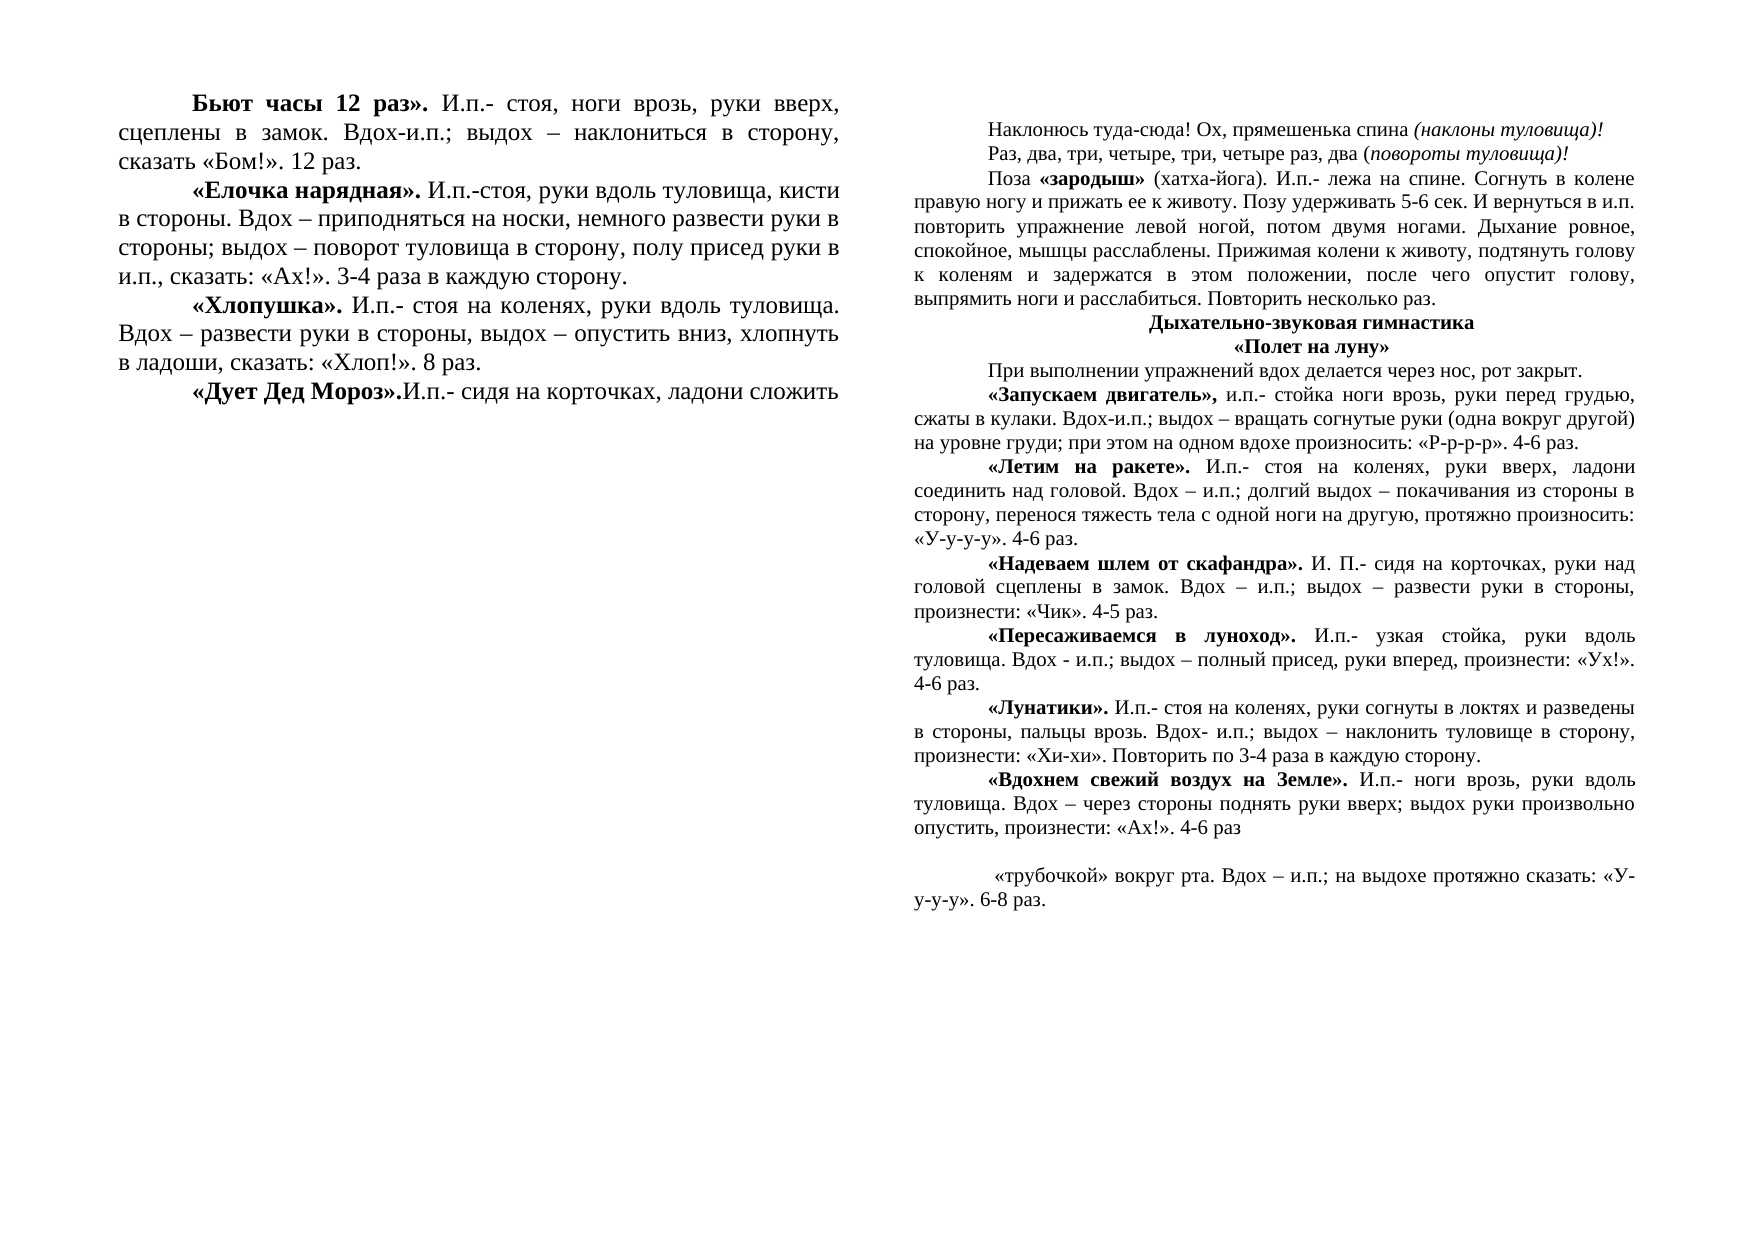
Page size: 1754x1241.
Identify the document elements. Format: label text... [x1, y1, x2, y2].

text Раз, два, три, четыре, три, четыре раз, два (повороты туловища)! [914, 141, 1636, 165]
text «Елочка нарядная». И.п.-стоя, руки вдоль туловища, кисти в стороны. Вдох – приподняться на носки, немного развести руки в стороны; выдох – поворот туловища в сторону, полу присед руки в и.п., сказать: «Ах!». 3-4 раза в каждую сторону. [118, 175, 840, 290]
text «Летим на ракете». И.п.- стоя на коленях, руки вверх, ладони соединить над головой. Вдох – и.п.; долгий выдох – покачивания из стороны в сторону, перенося тяжесть тела с одной ноги на другую, протяжно произносить: «У-у-у-у». 4-6 раз. [914, 454, 1636, 550]
text «Полет на луну» [914, 334, 1636, 358]
text Поза «зародыш» (хатха-йога). И.п.- лежа на спине. Согнуть в колене правую ногу и прижать ее к животу. Позу удерживать 5-6 сек. И вернуться в и.п. повторить упражнение левой ногой, потом двумя ногами. Дыхание ровное, спокойное, мышцы расслаблены. Прижимая колени к животу, подтянуть голову к коленям и задержатся в этом положении, после чего опустит голову, выпрямить ноги и расслабиться. Повторить несколько раз. [914, 165, 1636, 310]
text Бьют часы 12 раз». И.п.- стоя, ноги врозь, руки вверх, сцеплены в замок. Вдох-и.п.; выдох – наклониться в сторону, сказать «Бом!». 12 раз. [118, 88, 840, 175]
text Дыхательно-звуковая гимнастика [914, 310, 1636, 334]
text «Дует Дед Мороз».И.п.- сидя на корточках, ладони сложить [118, 376, 840, 405]
text «Пересаживаемся в луноход». И.п.- узкая стойка, руки вдоль туловища. Вдох - и.п.; выдох – полный присед, руки вперед, произнести: «Ух!». 4-6 раз. [914, 623, 1636, 695]
text «Запускаем двигатель», и.п.- стойка ноги врозь, руки перед грудью, сжаты в кулаки. Вдох-и.п.; выдох – вращать согнутые руки (одна вокруг другой) на уровне груди; при этом на одном вдохе произносить: «Р-р-р-р». 4-6 раз. [914, 382, 1636, 454]
text «Хлопушка». И.п.- стоя на коленях, руки вдоль туловища. Вдох – развести руки в стороны, выдох – опустить вниз, хлопнуть в ладоши, сказать: «Хлоп!». 8 раз. [118, 290, 840, 376]
text При выполнении упражнений вдох делается через нос, рот закрыт. [914, 358, 1636, 382]
text Наклонюсь туда-сюда! Ох, прямешенька спина (наклоны туловища)! [914, 117, 1636, 141]
text «Вдохнем свежий воздух на Земле». И.п.- ноги врозь, руки вдоль туловища. Вдох – через стороны поднять руки вверх; выдох руки произвольно опустить, произнести: «Ах!». 4-6 раз [914, 767, 1636, 839]
text «Надеваем шлем от скафандра». И. П.- сидя на корточках, руки над головой сцеплены в замок. Вдох – и.п.; выдох – развести руки в стороны, произнести: «Чик». 4-5 раз. [914, 550, 1636, 623]
text «Лунатики». И.п.- стоя на коленях, руки согнуты в локтях и разведены в стороны, пальцы врозь. Вдох- и.п.; выдох – наклонить туловище в сторону, произнести: «Хи-хи». Повторить по 3-4 раза в каждую сторону. [914, 695, 1636, 767]
text «трубочкой» вокруг рта. Вдох – и.п.; на выдохе протяжно сказать: «У-у-у-у». 6-8 раз. [914, 863, 1636, 911]
